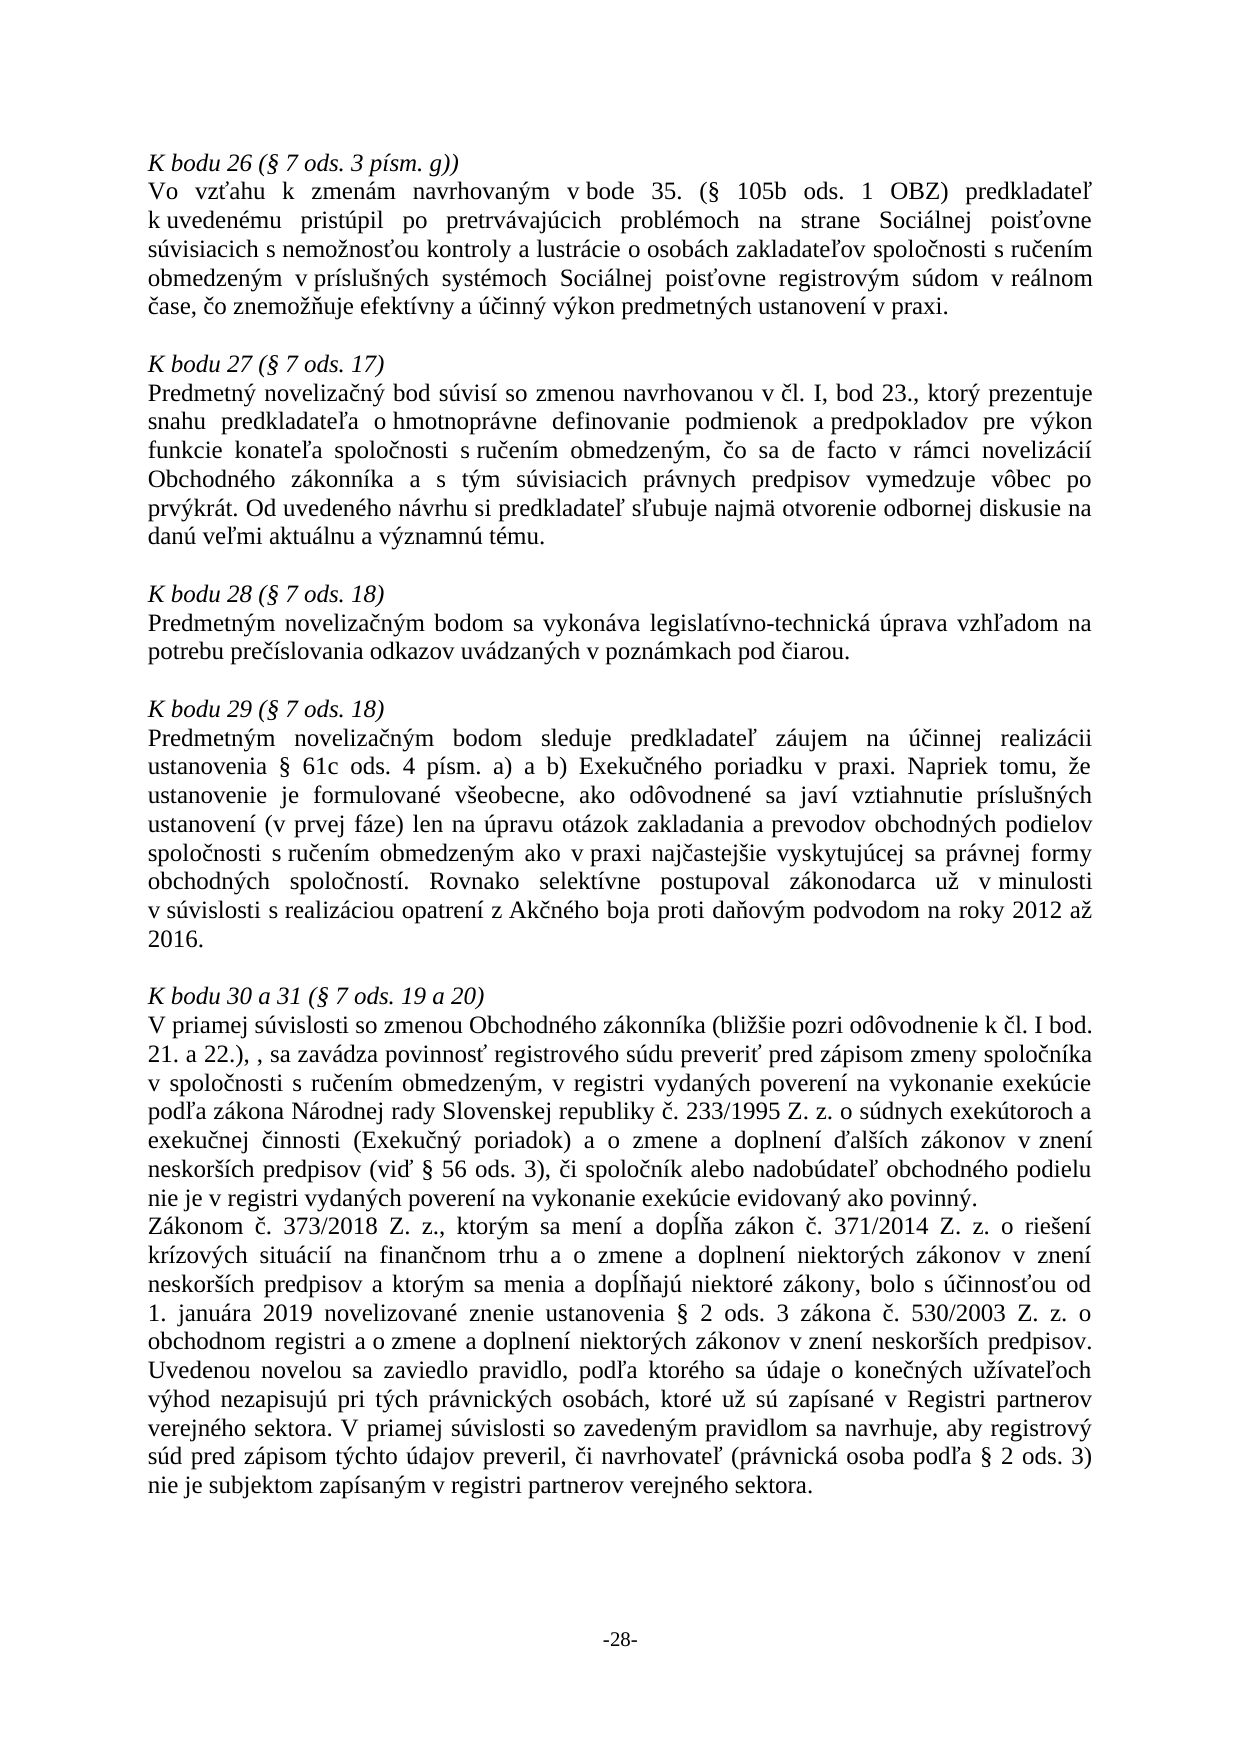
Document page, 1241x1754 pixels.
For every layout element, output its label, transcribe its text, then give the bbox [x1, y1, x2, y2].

text Predmetný novelizačný bod súvisí so zmenou navrhovanou v čl. I, bod 23., ktorý prezentuje snahu predkladateľa o hmotnoprávne definovanie podmienok a predpokladov pre výkon funkcie konateľa spoločnosti s ručením obmedzeným, čo sa de facto v rámci novelizácií Obchodného zákonníka a s tým súvisiacich právnych predpisov vymedzuje vôbec po prvýkrát. Od uvedeného návrhu si predkladateľ sľubuje najmä otvorenie odbornej diskusie na danú veľmi aktuálnu a významnú tému. [148, 378, 1093, 550]
text Vo vzťahu k zmenám navrhovaným v bode 35. (§ 105b ods. 1 OBZ) predkladateľ k uvedenému pristúpil po pretrvávajúcich problémoch na strane Sociálnej poisťovne súvisiacich s nemožnosťou kontroly a lustrácie o osobách zakladateľov spoločnosti s ručením obmedzeným v príslušných systémoch Sociálnej poisťovne registrovým súdom v reálnom čase, čo znemožňuje efektívny a účinný výkon predmetných ustanovení v praxi. [148, 176, 1093, 320]
text K bodu 27 (§ 7 ods. 17) [148, 349, 1093, 378]
text V priamej súvislosti so zmenou Obchodného zákonníka (bližšie pozri odôvodnenie k čl. I bod. 21. a 22.), , sa zavádza povinnosť registrového súdu preveriť pred zápisom zmeny spoločníka v spoločnosti s ručením obmedzeným, v registri vydaných poverení na vykonanie exekúcie podľa zákona Národnej rady Slovenskej republiky č. 233/1995 Z. z. o súdnych exekútoroch a exekučnej činnosti (Exekučný poriadok) a o zmene a doplnení ďalších zákonov v znení neskorších predpisov (viď § 56 ods. 3), či spoločník alebo nadobúdateľ obchodného podielu nie je v registri vydaných poverení na vykonanie exekúcie evidovaný ako povinný. [148, 1010, 1093, 1211]
text K bodu 26 (§ 7 ods. 3 písm. g)) [148, 148, 1093, 176]
text K bodu 28 (§ 7 ods. 18) [148, 579, 1093, 608]
text Predmetným novelizačným bodom sleduje predkladateľ záujem na účinnej realizácii ustanovenia § 61c ods. 4 písm. a) a b) Exekučného poriadku v praxi. Napriek tomu, že ustanovenie je formulované všeobecne, ako odôvodnené sa javí vztiahnutie príslušných ustanovení (v prvej fáze) len na úpravu otázok zakladania a prevodov obchodných podielov spoločnosti s ručením obmedzeným ako v praxi najčastejšie vyskytujúcej sa právnej formy obchodných spoločností. Rovnako selektívne postupoval zákonodarca už v minulosti v súvislosti s realizáciou opatrení z Akčného boja proti daňovým podvodom na roky 2012 až 2016. [148, 723, 1093, 953]
text Zákonom č. 373/2018 Z. z., ktorým sa mení a dopĺňa zákon č. 371/2014 Z. z. o riešení krízových situácií na finančnom trhu a o zmene a doplnení niektorých zákonov v znení neskorších predpisov a ktorým sa menia a dopĺňajú niektoré zákony, bolo s účinnosťou od 1. januára 2019 novelizované znenie ustanovenia § 2 ods. 3 zákona č. 530/2003 Z. z. o obchodnom registri a o zmene a doplnení niektorých zákonov v znení neskorších predpisov. Uvedenou novelou sa zaviedlo pravidlo, podľa ktorého sa údaje o konečných užívateľoch výhod nezapisujú pri tých právnických osobách, ktoré už sú zapísané v Registri partnerov verejného sektora. V priamej súvislosti so zavedeným pravidlom sa navrhuje, aby registrový súd pred zápisom týchto údajov preveril, či navrhovateľ (právnická osoba podľa § 2 ods. 3) nie je subjektom zapísaným v registri partnerov verejného sektora. [148, 1211, 1093, 1499]
text Predmetným novelizačným bodom sa vykonáva legislatívno-technická úprava vzhľadom na potrebu prečíslovania odkazov uvádzaných v poznámkach pod čiarou. [148, 608, 1093, 665]
text K bodu 29 (§ 7 ods. 18) [148, 694, 1093, 723]
text K bodu 30 a 31 (§ 7 ods. 19 a 20) [148, 981, 1093, 1010]
